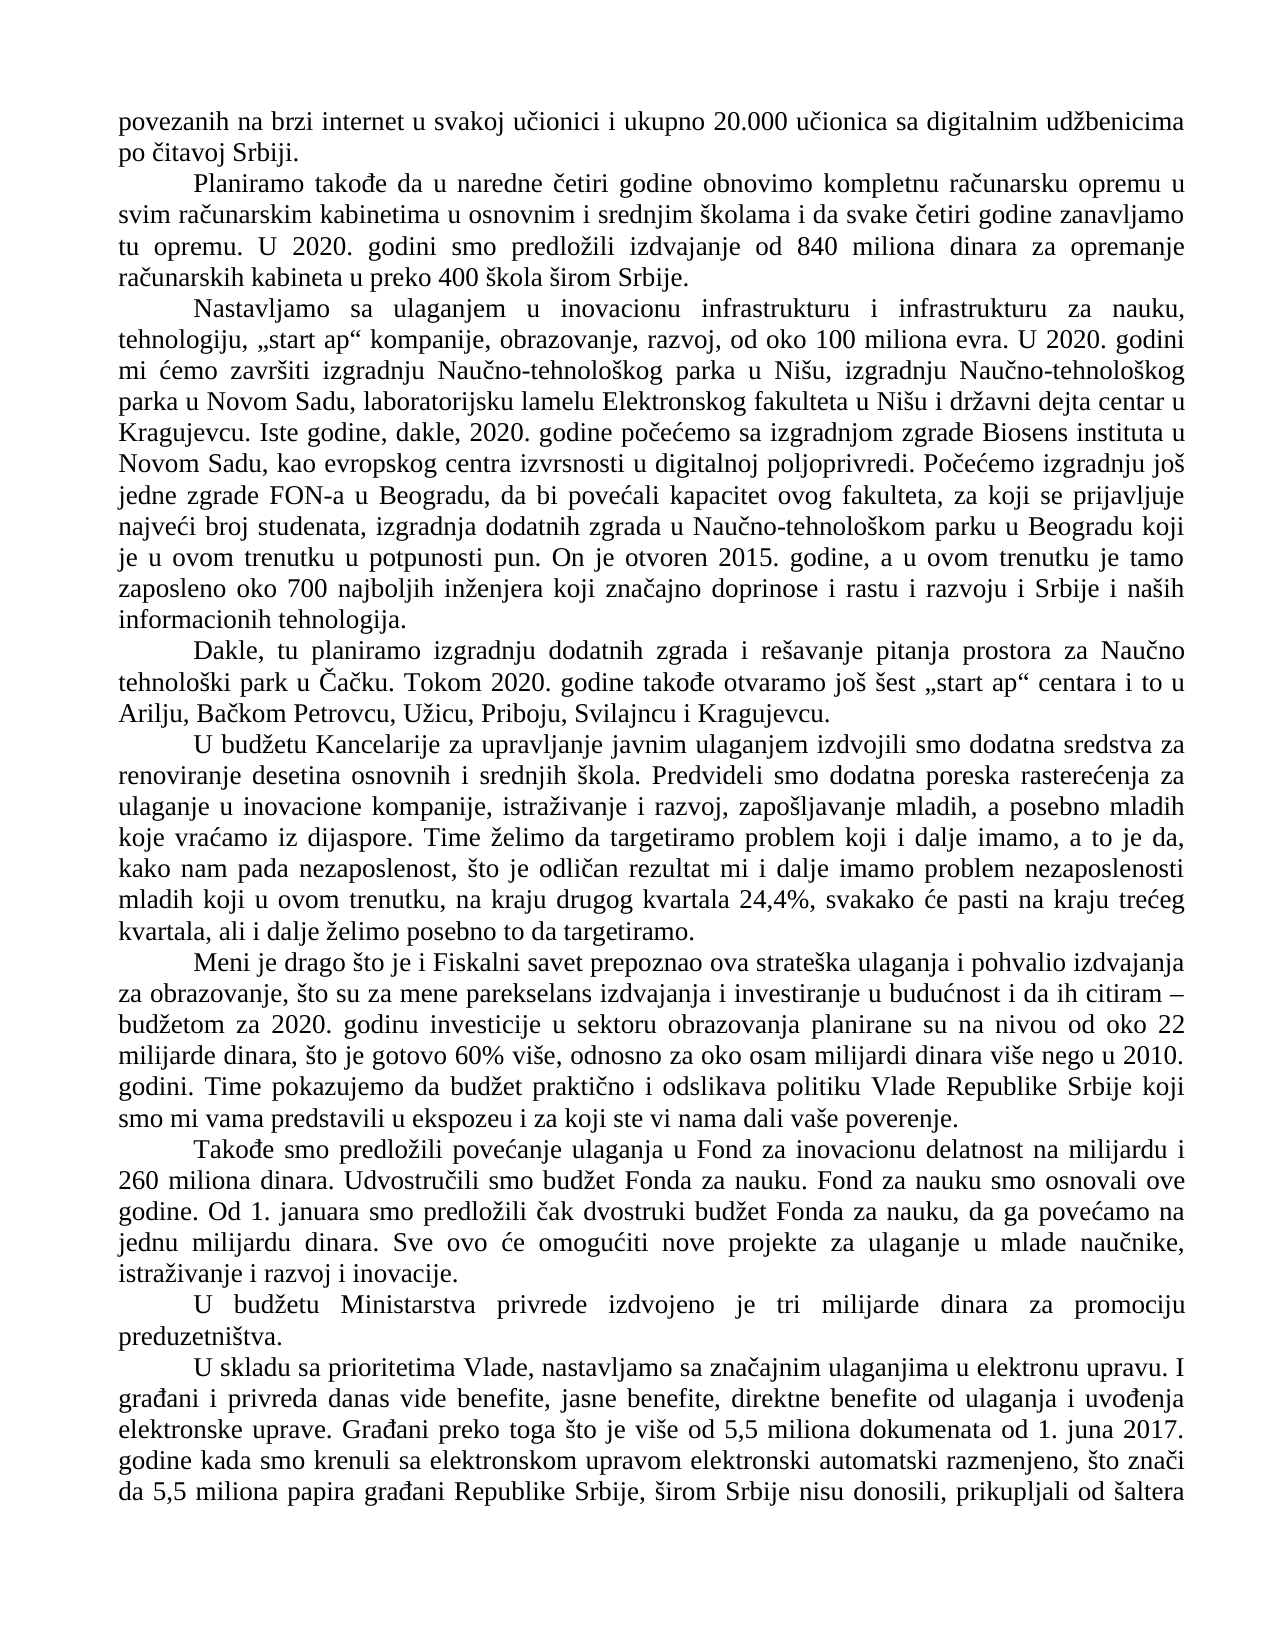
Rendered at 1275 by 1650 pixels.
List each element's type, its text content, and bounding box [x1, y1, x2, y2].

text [118, 1351, 1186, 1507]
text U budžetu Kancelarije za upravljanje javnim ulaganjem izdvojili smo dodatna sredstva za renoviranje desetina osnovnih i srednjih škola. Predvideli smo dodatna poreska rasterećenja za ulaganje u inovacione kompanije, istraživanje i razvoj, zapošljavanje mladih, a posebno mladih koje vraćamo iz dijaspore. Time želimo da targetiramo problem koji i dalje imamo, a to je da, kako nam pada nezaposlenost, što je odličan rezultat mi i dalje imamo problem nezaposlenosti mladih koji u ovom trenutku, na kraju drugog kvartala 24,4%, svakako će pasti na kraju trećeg kvartala, ali i dalje želimo posebno to da targetiramo. [118, 728, 1186, 946]
text Dakle, tu planiramo izgradnju dodatnih zgrada i rešavanje pitanja prostora za Naučno tehnološki park u Čačku. Tokom 2020. godine takođe otvaramo još šest „start ap“ centara i to u Arilju, Bačkom Petrovcu, Užicu, Priboju, Svilajncu i Kragujevcu. [118, 634, 1186, 728]
text Planiramo takođe da u naredne četiri godine obnovimo kompletnu računarsku opremu u svim računarskim kabinetima u osnovnim i srednjim školama i da svake četiri godine zanavljamo tu opremu. U 2020. godini smo predložili izdvajanje od 840 miliona dinara za opremanje računarskih kabineta u preko 400 škola širom Srbije. [118, 167, 1186, 292]
text Nastavljamo sa ulaganjem u inovacionu infrastrukturu i infrastrukturu za nauku, tehnologiju, „start ap“ kompanije, obrazovanje, razvoj, od oko 100 miliona evra. U 2020. godini mi ćemo završiti izgradnju Naučno-tehnološkog parka u Nišu, izgradnju Naučno-tehnološkog parka u Novom Sadu, laboratorijsku lamelu Elektronskog fakulteta u Nišu i državni dejta centar u Kragujevcu. Iste godine, dakle, 2020. godine počećemo sa izgradnjom zgrade Biosens instituta u Novom Sadu, kao evropskog centra izvrsnosti u digitalnoj poljoprivredi. Počećemo izgradnju još jedne zgrade FON-a u Beogradu, da bi povećali kapacitet ovog fakulteta, za koji se prijavljuje najveći broj studenata, izgradnja dodatnih zgrada u Naučno-tehnološkom parku u Beogradu koji je u ovom trenutku u potpunosti pun. On je otvoren 2015. godine, a u ovom trenutku je tamo zaposleno oko 700 najboljih inženjera koji značajno doprinose i rastu i razvoju i Srbije i naših informacionih tehnologija. [118, 292, 1186, 634]
text Meni je drago što je i Fiskalni savet prepoznao ova strateška ulaganja i pohvalio izdvajanja za obrazovanje, što su za mene parekselans izdvajanja i investiranje u budućnost i da ih citiram – budžetom za 2020. godinu investicije u sektoru obrazovanja planirane su na nivou od oko 22 milijarde dinara, što je gotovo 60% više, odnosno za oko osam milijardi dinara više nego u 2010. godini. Time pokazujemo da budžet praktično i odslikava politiku Vlade Republike Srbije koji smo mi vama predstavili u ekspozeu i za koji ste vi nama dali vaše poverenje. [118, 946, 1186, 1133]
text U budžetu Ministarstva privrede izdvojeno je tri milijarde dinara za promociju preduzetništva. [118, 1288, 1186, 1351]
text Takođe smo predložili povećanje ulaganja u Fond za inovacionu delatnost na milijardu i 260 miliona dinara. Udvostručili smo budžet Fonda za nauku. Fond za nauku smo osnovali ove godine. Od 1. januara smo predložili čak dvostruki budžet Fonda za nauku, da ga povećamo na jednu milijardu dinara. Sve ovo će omogućiti nove projekte za ulaganje u mlade naučnike, istraživanje i razvoj i inovacije. [118, 1133, 1186, 1288]
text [118, 105, 1186, 167]
